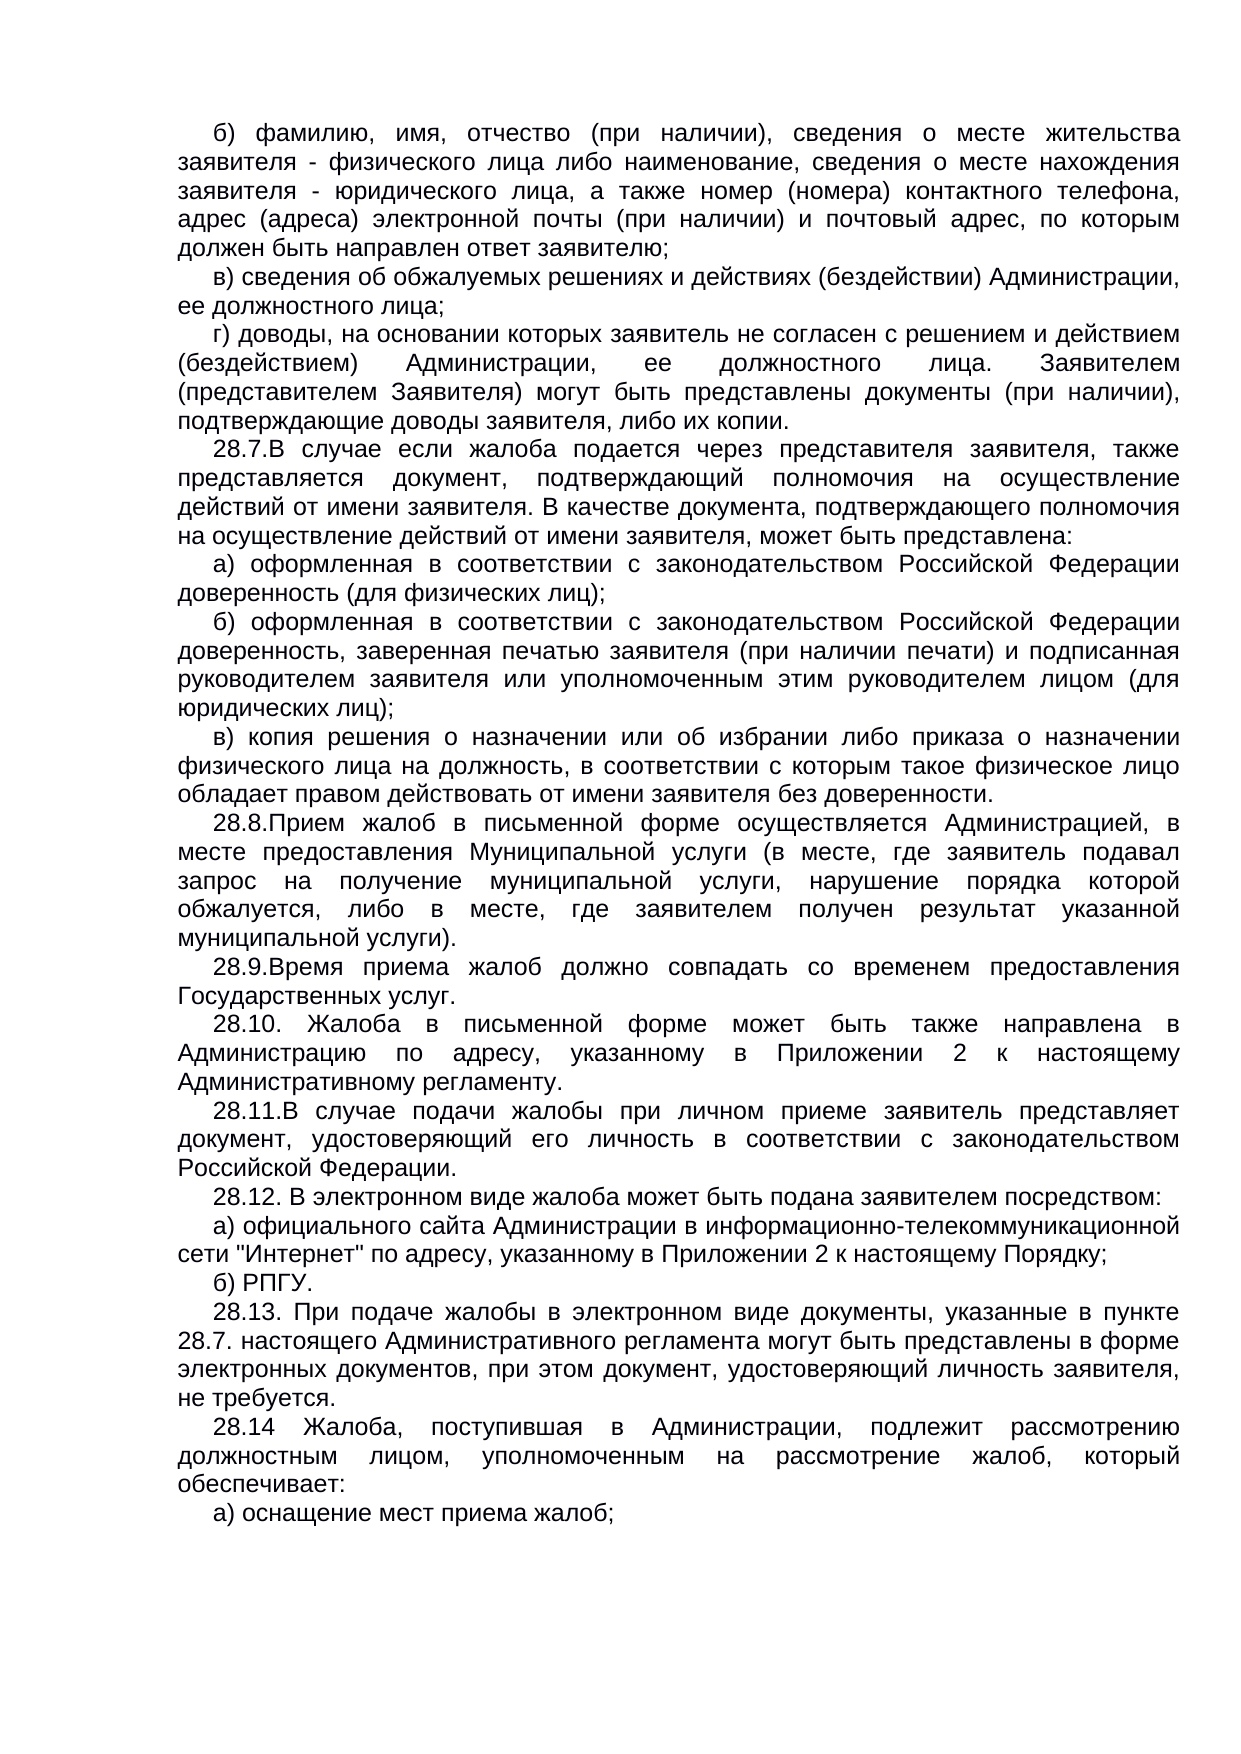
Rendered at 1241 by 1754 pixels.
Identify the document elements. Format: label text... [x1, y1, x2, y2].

text б) РПГУ. [177, 1268, 1181, 1297]
text 28.11.В случае подачи жалобы при личном приеме заявитель представляет документ, удостоверяющий его личность в соответствии с законодательством Российской Федерации. [177, 1096, 1181, 1182]
text 28.8.Прием жалоб в письменной форме осуществляется Администрацией, в месте предоставления Муниципальной услуги (в месте, где заявитель подавал запрос на получение муниципальной услуги, нарушение порядка которой обжалуется, либо в месте, где заявителем получен результат указанной муниципальной услуги). [177, 808, 1181, 952]
text б) фамилию, имя, отчество (при наличии), сведения о месте жительства заявителя - физического лица либо наименование, сведения о месте нахождения заявителя - юридического лица, а также номер (номера) контактного телефона, адрес (адреса) электронной почты (при наличии) и почтовый адрес, по которым должен быть направлен ответ заявителю; [177, 118, 1181, 262]
text 28.14 Жалоба, поступившая в Администрации, подлежит рассмотрению должностным лицом, уполномоченным на рассмотрение жалоб, который обеспечивает: [177, 1412, 1181, 1498]
text 28.12. В электронном виде жалоба может быть подана заявителем посредством: [177, 1182, 1181, 1211]
text а) оснащение мест приема жалоб; [177, 1498, 1181, 1527]
text г) доводы, на основании которых заявитель не согласен с решением и действием (бездействием) Администрации, ее должностного лица. Заявителем (представителем Заявителя) могут быть представлены документы (при наличии), подтверждающие доводы заявителя, либо их копии. [177, 319, 1181, 434]
text 28.13. При подаче жалобы в электронном виде документы, указанные в пункте 28.7. настоящего Административного регламента могут быть представлены в форме электронных документов, при этом документ, удостоверяющий личность заявителя, не требуется. [177, 1297, 1181, 1412]
text 28.7.В случае если жалоба подается через представителя заявителя, также представляется документ, подтверждающий полномочия на осуществление действий от имени заявителя. В качестве документа, подтверждающего полномочия на осуществление действий от имени заявителя, может быть представлена: [177, 434, 1181, 549]
text в) копия решения о назначении или об избрании либо приказа о назначении физического лица на должность, в соответствии с которым такое физическое лицо обладает правом действовать от имени заявителя без доверенности. [177, 722, 1181, 808]
text а) оформленная в соответствии с законодательством Российской Федерации доверенность (для физических лиц); [177, 549, 1181, 607]
text а) официального сайта Администрации в информационно-телекоммуникационной сети "Интернет" по адресу, указанному в Приложении 2 к настоящему Порядку; [177, 1211, 1181, 1268]
text 28.10. Жалоба в письменной форме может быть также направлена в Администрацию по адресу, указанному в Приложении 2 к настоящему Административному регламенту. [177, 1009, 1181, 1096]
text 28.9.Время приема жалоб должно совпадать со временем предоставления Государственных услуг. [177, 952, 1181, 1009]
text в) сведения об обжалуемых решениях и действиях (бездействии) Администрации, ее должностного лица; [177, 262, 1181, 319]
text б) оформленная в соответствии с законодательством Российской Федерации доверенность, заверенная печатью заявителя (при наличии печати) и подписанная руководителем заявителя или уполномоченным этим руководителем лицом (для юридических лиц); [177, 607, 1181, 722]
